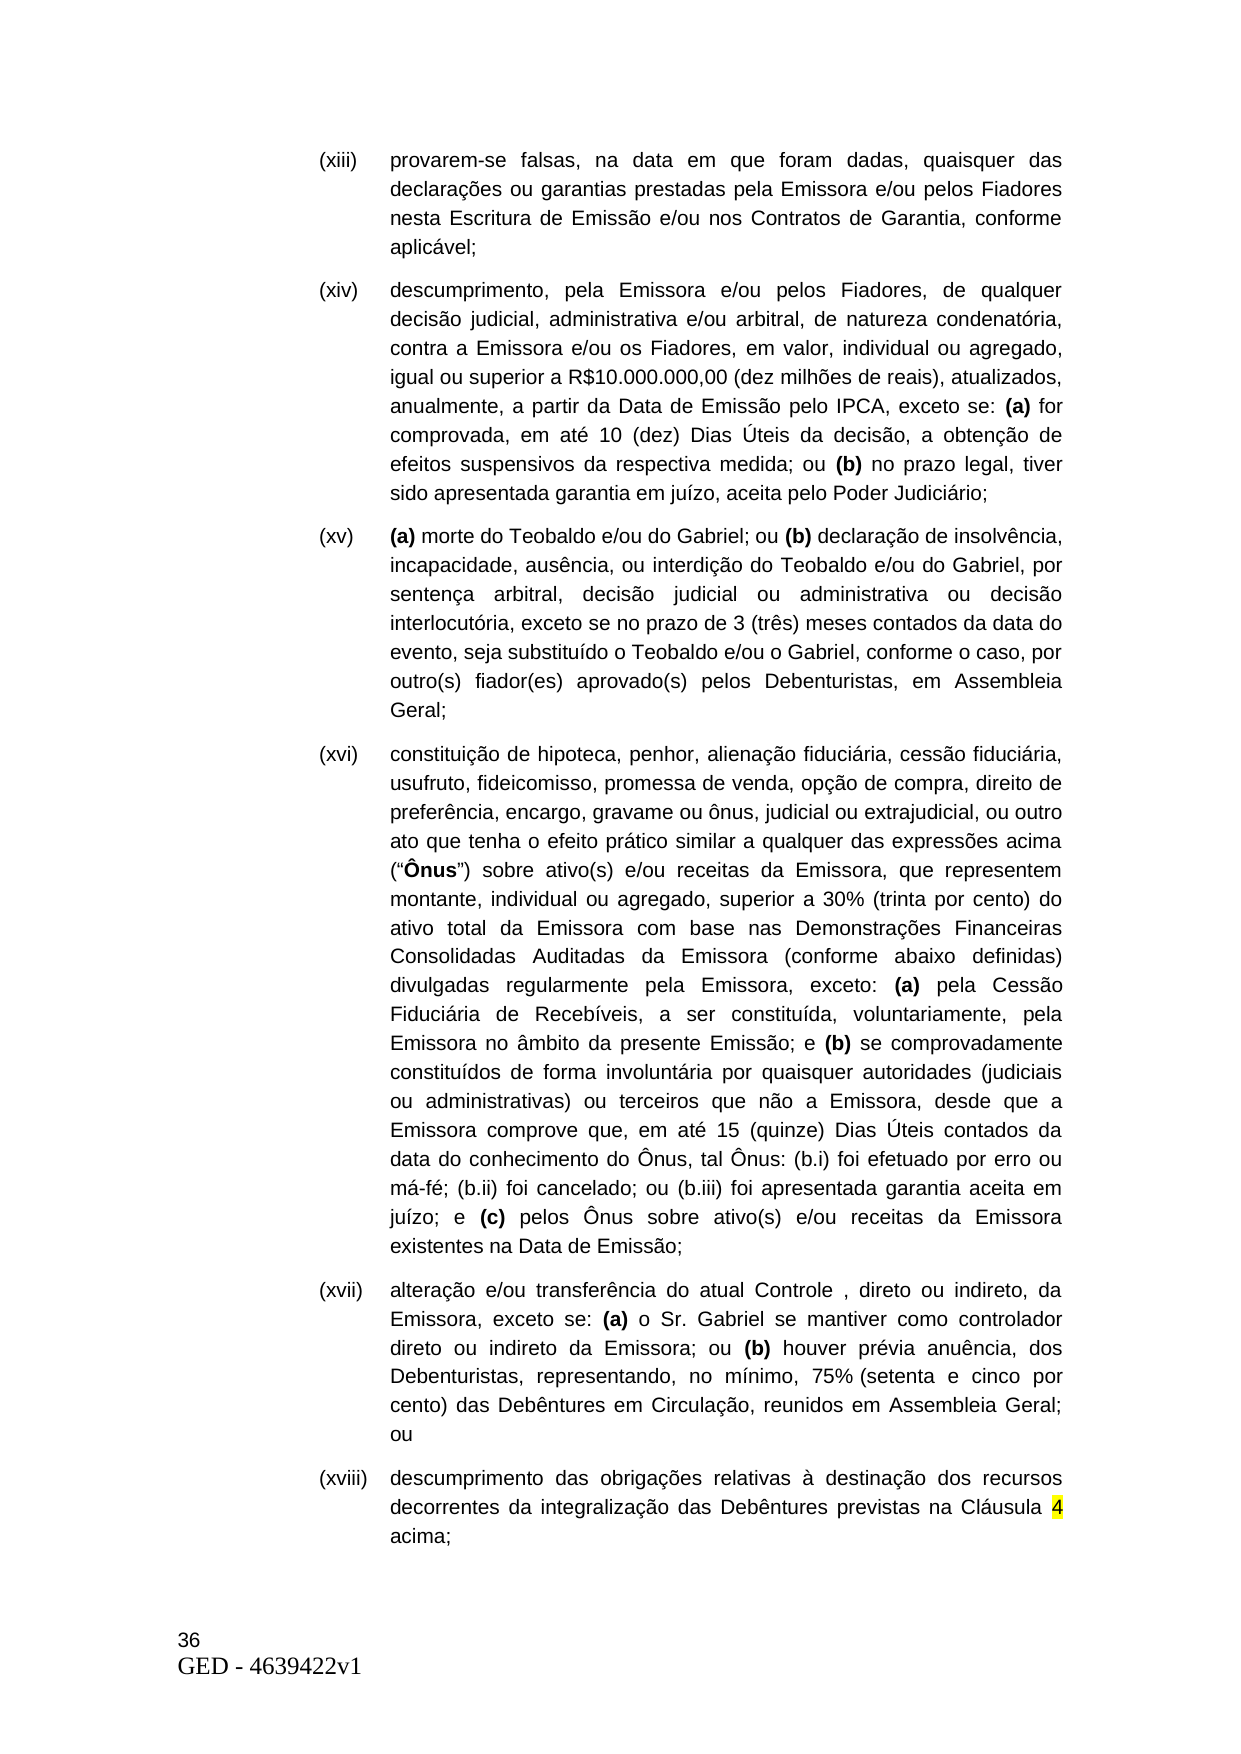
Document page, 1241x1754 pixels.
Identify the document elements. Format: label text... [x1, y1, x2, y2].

list constituição de hipoteca, penhor, alienação fiduciária, cessão fiduciária, usufruto, fideicomisso, promessa de venda, opção de compra, direito de preferência, encargo, gravame ou ônus, judicial ou extrajudicial, ou outro ato que tenha o efeito prático similar a qualquer das expressões acima (“Ônus”) sobre ativo(s) e/ou receitas da Emissora, que representem montante, individual ou agregado, superior a 30% (trinta por cento) do ativo total da Emissora com base nas Demonstrações Financeiras Consolidadas Auditadas da Emissora (conforme abaixo definidas) divulgadas regularmente pela Emissora, exceto: (a) pela Cessão Fiduciária de Recebíveis, a ser constituída, voluntariamente, pela Emissora no âmbito da presente Emissão; e (b) se comprovadamente constituídos de forma involuntária por quaisquer autoridades (judiciais ou administrativas) ou terceiros que não a Emissora, desde que a Emissora comprove que, em até 15 (quinze) Dias Úteis contados da data do conhecimento do Ônus, tal Ônus: (b.i) foi efetuado por erro ou má-fé; (b.ii) foi cancelado; ou (b.iii) foi apresentada garantia aceita em juízo; e (c) pelos Ônus sobre ativo(s) e/ou receitas da Emissora existentes na Data de Emissão; [319, 742, 1063, 1258]
list descumprimento, pela Emissora e/ou pelos Fiadores, de qualquer decisão judicial, administrativa e/ou arbitral, de natureza condenatória, contra a Emissora e/ou os Fiadores, em valor, individual ou agregado, igual ou superior a R$10.000.000,00 (dez milhões de reais), atualizados, anualmente, a partir da Data de Emissão pelo IPCA, exceto se: (a) for comprovada, em até 10 (dez) Dias Úteis da decisão, a obtenção de efeitos suspensivos da respectiva medida; ou (b) no prazo legal, tiver sido apresentada garantia em juízo, aceita pelo Poder Judiciário; [319, 278, 1063, 505]
list provarem-se falsas, na data em que foram dadas, quaisquer das declarações ou garantias prestadas pela Emissora e/ou pelos Fiadores nesta Escritura de Emissão e/ou nos Contratos de Garantia, conforme aplicável; [319, 148, 1063, 258]
list alteração e/ou transferência do atual Controle , direto ou indireto, da Emissora, exceto se: (a) o Sr. Gabriel se mantiver como controlador direto ou indireto da Emissora; ou (b) houver prévia anuência, dos Debenturistas, representando, no mínimo, 75% (setenta e cinco por cento) das Debêntures em Circulação, reunidos em Assembleia Geral; ou [319, 1277, 1063, 1446]
list (a) morte do Teobaldo e/ou do Gabriel; ou (b) declaração de insolvência, incapacidade, ausência, ou interdição do Teobaldo e/ou do Gabriel, por sentença arbitral, decisão judicial ou administrativa ou decisão interlocutória, exceto se no prazo de 3 (três) meses contados da data do evento, seja substituído o Teobaldo e/ou o Gabriel, conforme o caso, por outro(s) fiador(es) aprovado(s) pelos Debenturistas, em Assembleia Geral; [319, 524, 1063, 722]
list descumprimento das obrigações relativas à destinação dos recursos decorrentes da integralização das Debêntures previstas na Cláusula 4 acima; [319, 1466, 1063, 1548]
